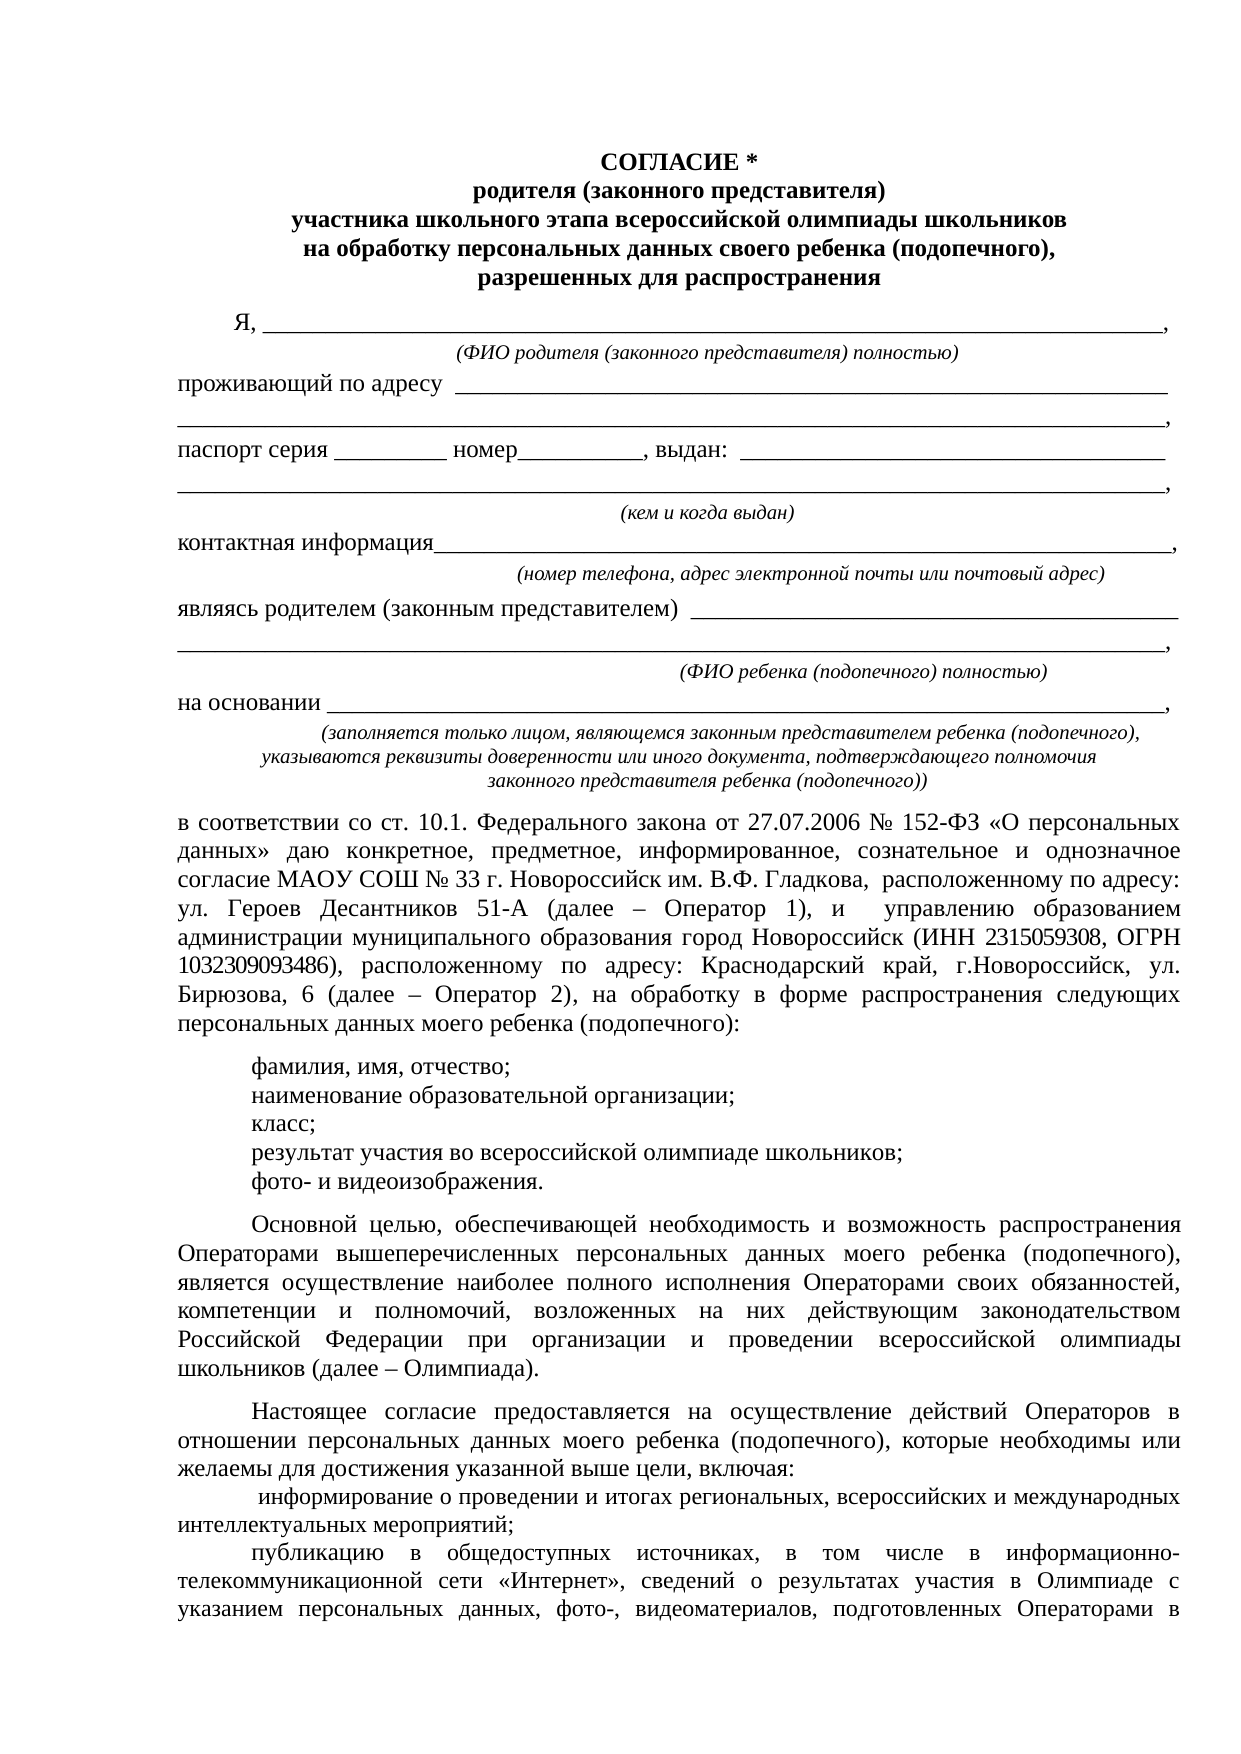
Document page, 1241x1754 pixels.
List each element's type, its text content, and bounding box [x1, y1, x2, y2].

text (кем и когда выдан) [177, 500, 1181, 524]
text класс; [177, 1108, 1181, 1137]
text паспорт серия _________ номер__________, выдан: __________________________________ [177, 434, 1181, 462]
text являясь родителем (законным представителем) _______________________________________ _______________________________________________________________________________, [177, 593, 1181, 655]
text разрешенных для распространения [177, 262, 1181, 291]
text родителя (законного представителя) [177, 176, 1181, 204]
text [177, 1537, 1181, 1621]
text Настоящее согласие предоставляется на осуществление действий Операторов в отношении персональных данных моего ребенка (подопечного), которые необходимы или желаемы для достижения указанной выше цели, включая: [177, 1396, 1181, 1482]
text Я, ________________________________________________________________________, [177, 307, 1181, 336]
text _______________________________________________________________________________, [177, 401, 1181, 429]
text проживающий по адресу _________________________________________________________ [177, 368, 1181, 396]
text (ФИО родителя (законного представителя) полностью) [177, 340, 1181, 364]
text информирование о проведении и итогах региональных, всероссийских и международных интеллектуальных мероприятий; [177, 1482, 1181, 1537]
text фамилия, имя, отчество; [177, 1051, 1181, 1080]
text (ФИО ребенка (подопечного) полностью) [472, 659, 1181, 683]
text участника школьного этапа всероссийской олимпиады школьников [177, 204, 1181, 233]
text _______________________________________________________________________________, [177, 467, 1181, 496]
text наименование образовательной организации; [177, 1080, 1181, 1108]
text контактная информация___________________________________________________________, [177, 527, 1181, 556]
text на обработку персональных данных своего ребенка (подопечного), [177, 233, 1181, 262]
text фото- и видеоизображения. [177, 1166, 1181, 1195]
text законного представителя ребенка (подопечного)) [177, 768, 1181, 792]
text в соответствии со ст. 10.1. Федерального закона от 27.07.2006 № 152-ФЗ «О персональных данных» даю конкретное, предметное, информированное, сознательное и однозначное согласие МАОУ СОШ № 33 г. Новороссийск им. В.Ф. Гладкова, расположенному по адресу: ул. Героев Десантников 51-А (далее – Оператор 1), и управлению образованием администрации муниципального образования город Новороссийск (ИНН 2315059308, ОГРН 1032309093486), расположенному по адресу: Краснодарский край, г.Новороссийск, ул. Бирюзова, 6 (далее – Оператор 2), на обработку в форме распространения следующих персональных данных моего ребенка (подопечного): [177, 807, 1181, 1037]
text Основной целью, обеспечивающей необходимость и возможность распространения Операторами вышеперечисленных персональных данных моего ребенка (подопечного), является осуществление наиболее полного исполнения Операторами своих обязанностей, компетенции и полномочий, возложенных на них действующим законодательством Российской Федерации при организации и проведении всероссийской олимпиады школьников (далее – Олимпиада). [177, 1209, 1181, 1382]
text на основании ___________________________________________________________________, [177, 687, 1181, 716]
text результат участия во всероссийской олимпиаде школьников; [177, 1137, 1181, 1166]
text (номер телефона, адрес электронной почты или почтовый адрес) [177, 560, 1181, 584]
text (заполняется только лицом, являющемся законным представителем ребенка (подопечного), указываются реквизиты доверенности или иного документа, подтверждающего полномочия [177, 720, 1181, 768]
text Согласие * [177, 147, 1181, 176]
